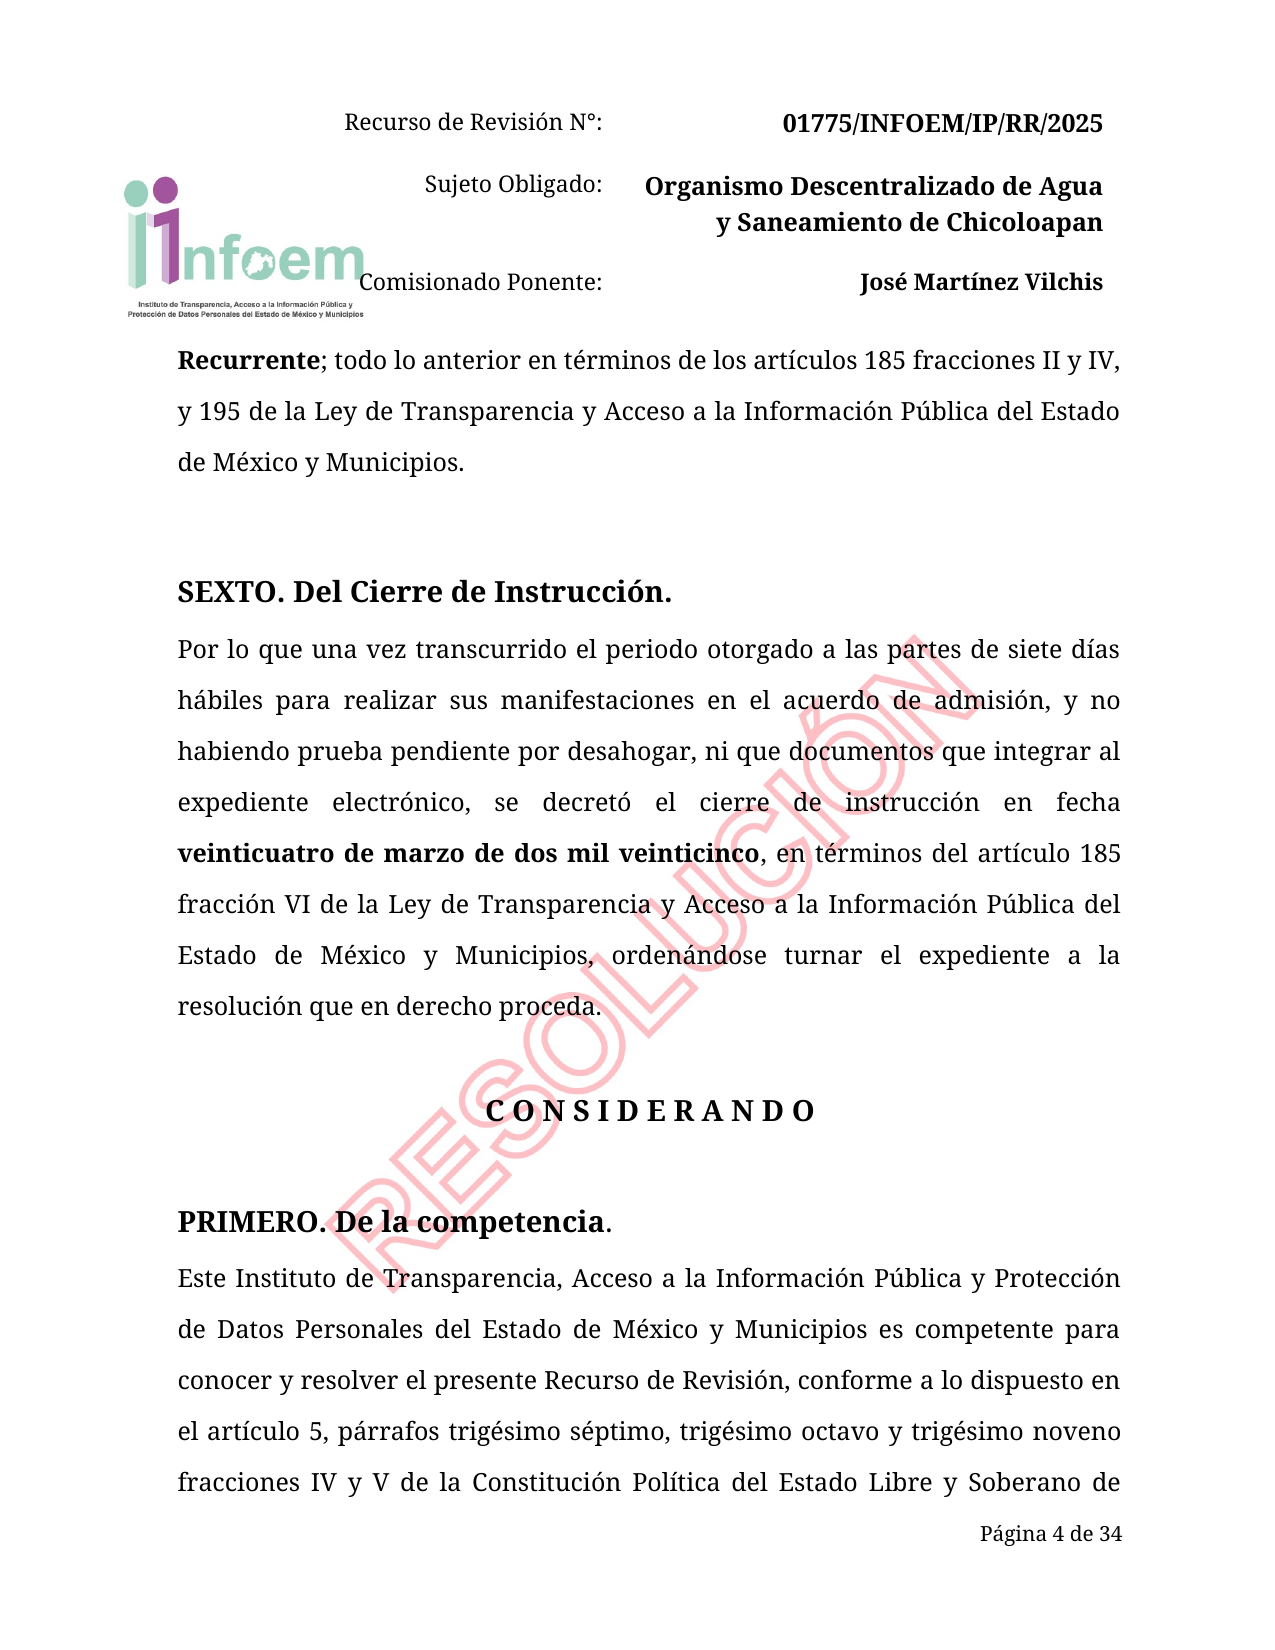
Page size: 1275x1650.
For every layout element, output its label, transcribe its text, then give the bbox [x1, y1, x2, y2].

text PRIMERO. De la competencia. [177, 1201, 1122, 1241]
picture [1017, 116, 1025, 131]
picture [950, 116, 956, 125]
picture [1066, 116, 1070, 131]
text C O N S I D E R A N D O [177, 1091, 1122, 1130]
picture [5, 116, 1270, 1650]
picture [787, 116, 791, 131]
picture [877, 116, 884, 126]
text Por lo que una vez transcurrido el periodo otorgado a las partes de siete días hábiles para realizar sus manifestaciones en el acuerdo de admisión, y no habiendo prueba pendiente por desahogar, ni que documentos que integrar al expediente electrónico, se decretó el cierre de instrucción en fecha veinticuatro de marzo de dos mil veinticinco, en términos del artículo 185 fracción VI de la Ley de Transparencia y Acceso a la Información Pública del Estado de México y Municipios, ordenándose turnar el expediente a la resolución que en derecho proceda. [177, 631, 1122, 1023]
picture [911, 116, 919, 131]
picture [576, 116, 582, 125]
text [177, 1261, 1122, 1499]
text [177, 342, 1122, 479]
text SEXTO. Del Cierre de Instrucción. [177, 572, 1122, 611]
